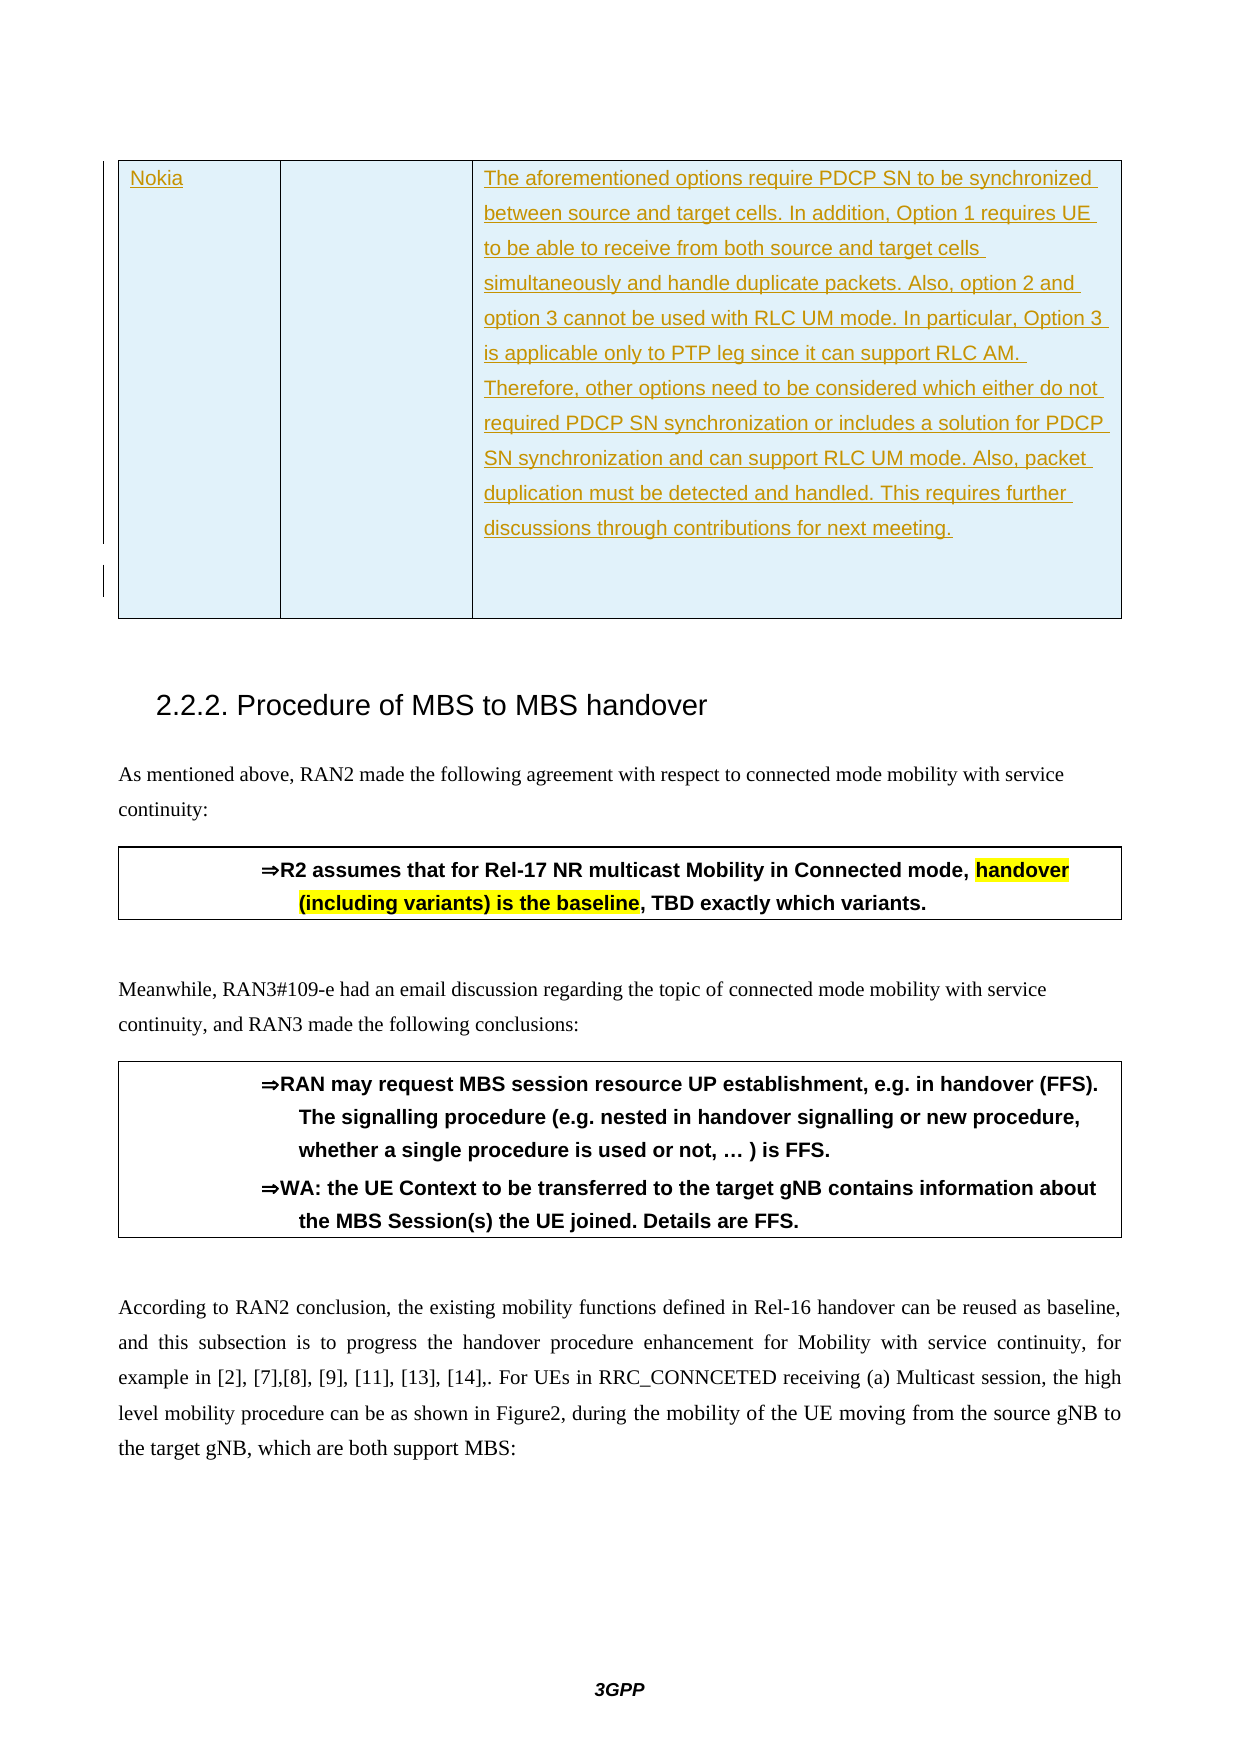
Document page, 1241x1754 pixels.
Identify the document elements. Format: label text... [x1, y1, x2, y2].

text Meanwhile, RAN3#109-e had an email discussion regarding the topic of connected mode mobility with service continuity, and RAN3 made the following conclusions: [118, 973, 1122, 1040]
subtitle Procedure of MBS to MBS handover [156, 672, 1101, 737]
table_header R2 assumes that for Rel-17 NR multicast Mobility in Connected mode, handover (including variants) is the baseline, TBD exactly which variants. [119, 848, 1121, 919]
text As mentioned above, RAN2 made the following agreement with respect to connected mode mobility with service continuity: [118, 758, 1122, 826]
table_header RAN may request MBS session resource UP establishment, e.g. in handover (FFS). The signalling procedure (e.g. nested in handover signalling or new procedure, whether a single procedure is used or not, … ) is FFS. WA: the UE Context to be transferred to the target gNB contains information about the MBS Session(s) the UE joined. Details are FFS. [119, 1062, 1121, 1237]
text According to RAN2 conclusion, the existing mobility functions defined in Rel-16 handover can be reused as baseline, and this subsection is to progress the handover procedure enhancement for Mobility with service continuity, for example in [2], [7],[8], [9], [11], [13], [14],. For UEs in RRC_CONNCETED receiving (a) Multicast session, the high level mobility procedure can be as shown in Figure2, during the mobility of the UE moving from the source gNB to the target gNB, which are both support MBS: [118, 1291, 1122, 1464]
